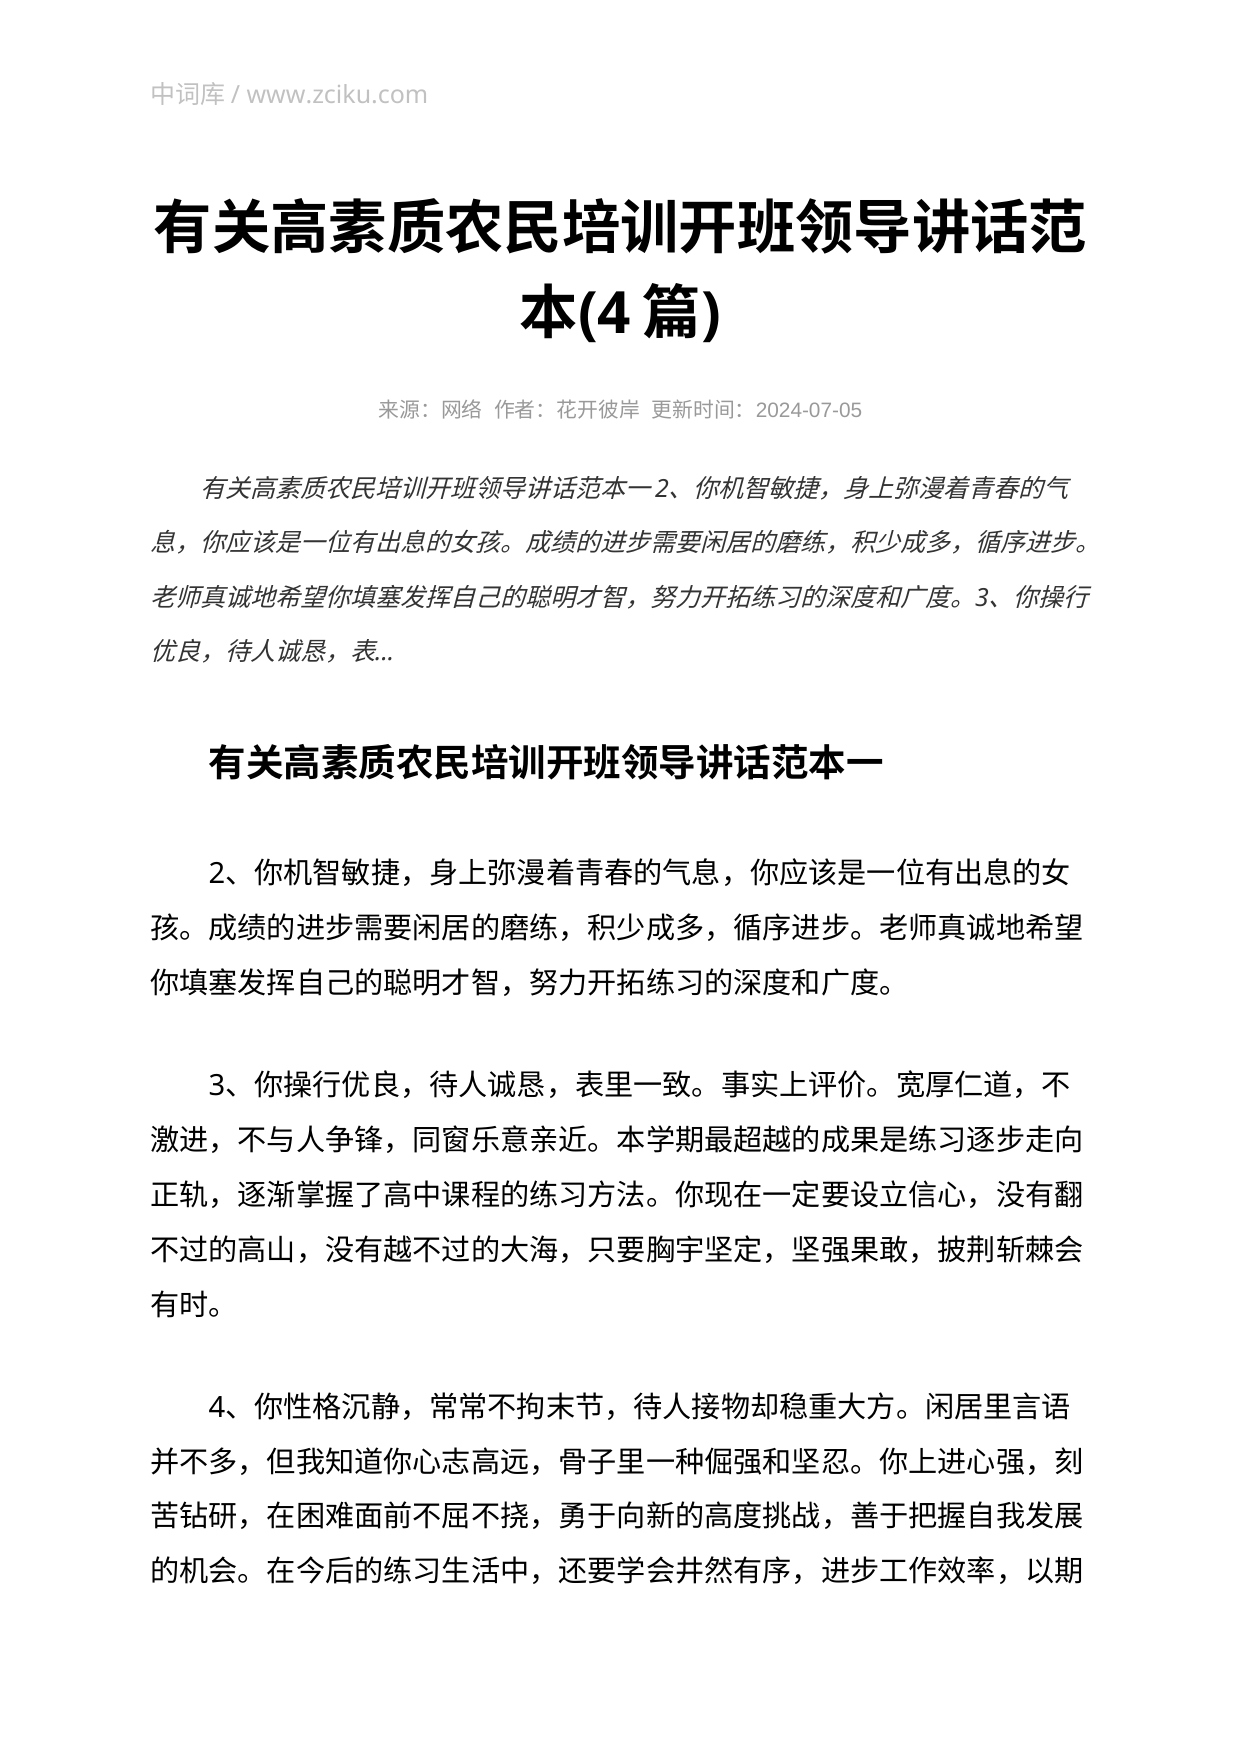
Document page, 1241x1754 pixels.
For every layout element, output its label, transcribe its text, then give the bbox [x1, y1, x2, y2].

text 2、你机智敏捷，身上弥漫着青春的气息，你应该是一位有出息的女孩。成绩的进步需要闲居的磨练，积少成多，循序进步。老师真诚地希望你填塞发挥自己的聪明才智，努力开拓练习的深度和广度。 [150, 850, 1090, 1002]
text 有关高素质农民培训开班领导讲话范本一 [150, 733, 1090, 787]
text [150, 1383, 1090, 1590]
subtitle 有关高素质农民培训开班领导讲话范本(4篇) [150, 181, 1090, 351]
text 有关高素质农民培训开班领导讲话范本一2、你机智敏捷，身上弥漫着青春的气息，你应该是一位有出息的女孩。成绩的进步需要闲居的磨练，积少成多，循序进步。老师真诚地希望你填塞发挥自己的聪明才智，努力开拓练习的深度和广度。3、你操行优良，待人诚恳，表... [150, 468, 1090, 668]
text 来源：网络 作者：花开彼岸 更新时间：2024-07-05 [150, 397, 1090, 421]
text 3、你操行优良，待人诚恳，表里一致。事实上评价。宽厚仁道，不激进，不与人争锋，同窗乐意亲近。本学期最超越的成果是练习逐步走向正轨，逐渐掌握了高中课程的练习方法。你现在一定要设立信心，没有翻不过的高山，没有越不过的大海，只要胸宇坚定，坚强果敢，披荆斩棘会有时。 [150, 1062, 1090, 1324]
